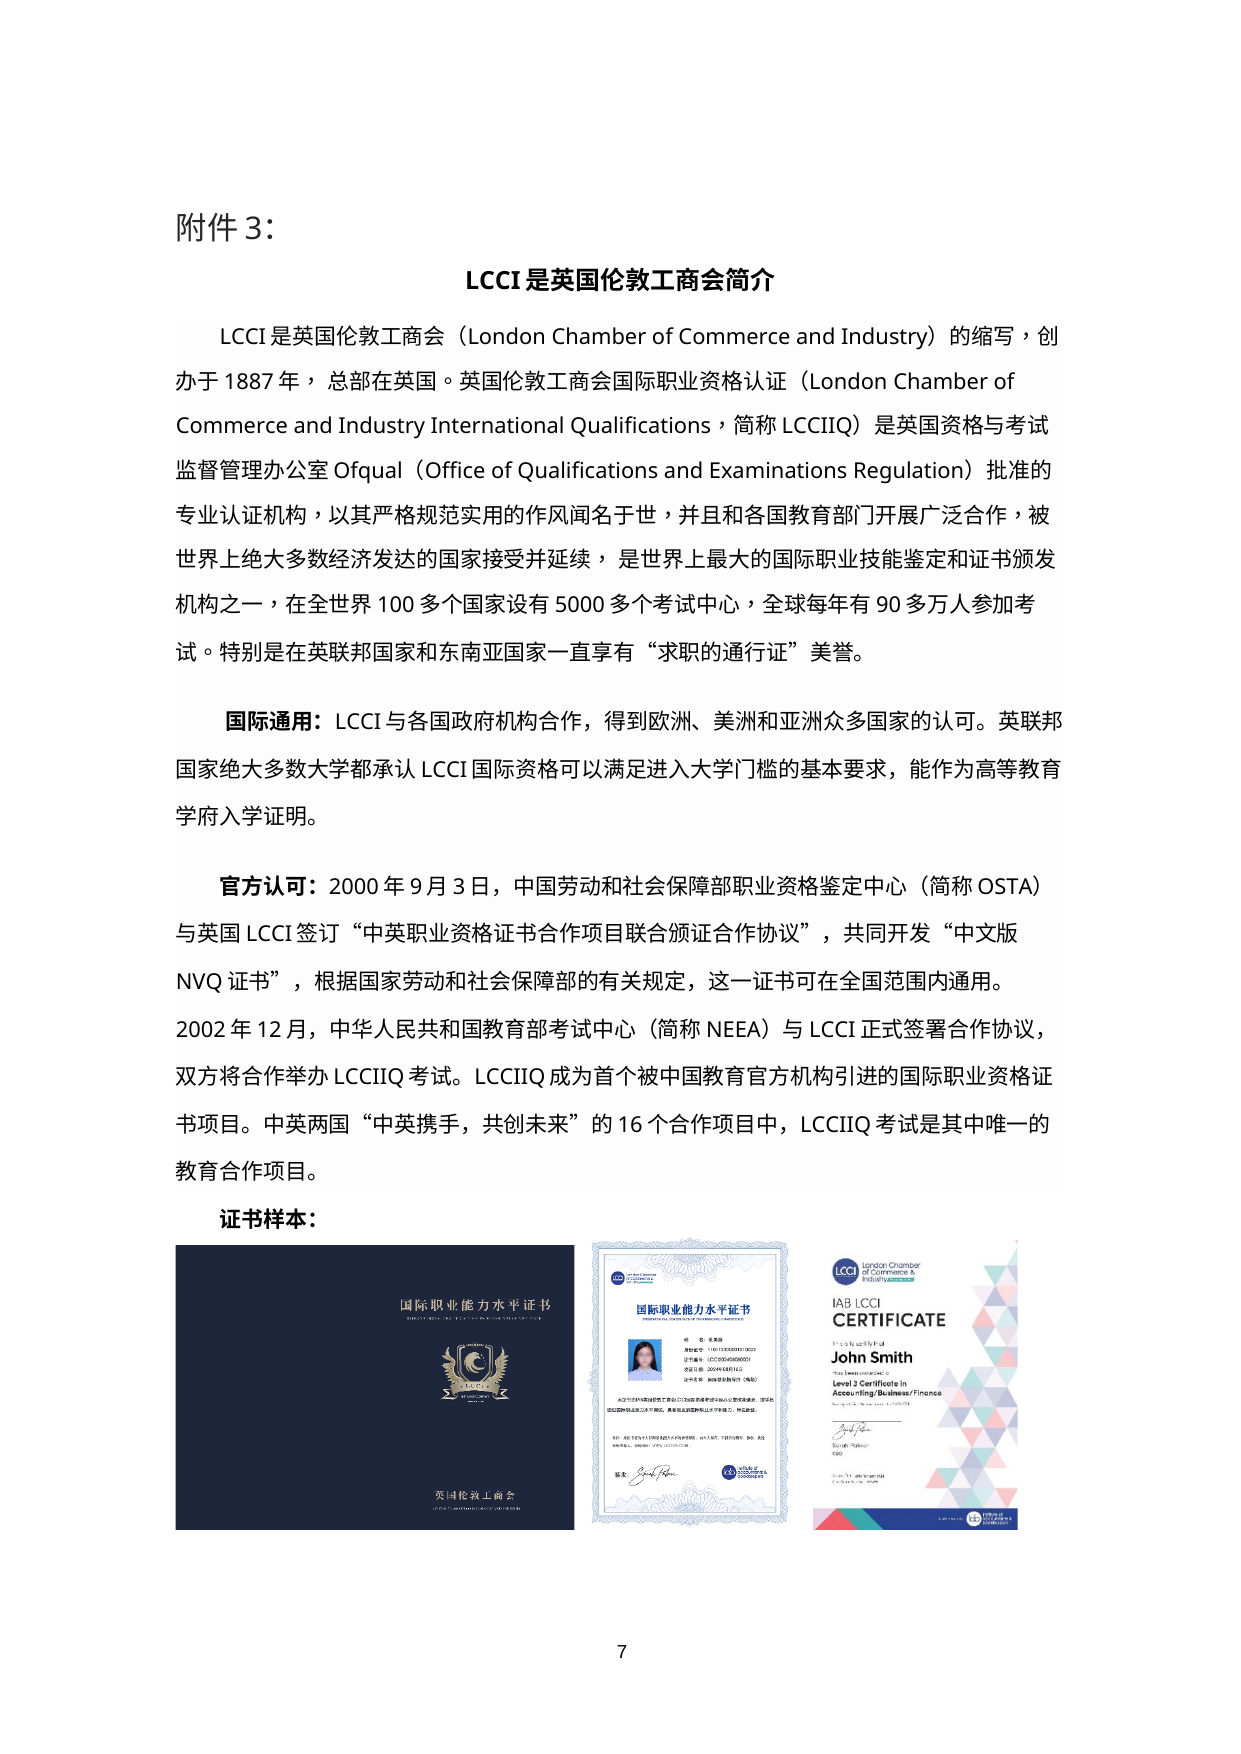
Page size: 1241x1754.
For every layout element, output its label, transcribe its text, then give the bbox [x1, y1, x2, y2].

text LCCI是英国伦敦工商会（London Chamber of Commerce and Industry）的缩写，创办于1887年， 总部在英国。英国伦敦工商会国际职业资格认证（London Chamber of Commerce and Industry International Qualifications，简称LCCIIQ）是英国资格与考试监督管理办公室Ofqual（Office of Qualifications and Examinations Regulation）批准的专业认证机构，以其严格规范实用的作风闻名于世，并且和各国教育部门开展广泛合作，被世界上绝大多数经济发达的国家接受并延续， 是世界上最大的国际职业技能鉴定和证书颁发机构之一，在全世界100多个国家设有5000多个考试中心，全球每年有90多万人参加考试。特别是在英联邦国家和东南亚国家一直享有“求职的通行证”美誉。 [176, 321, 1064, 666]
text LCCI是英国伦敦工商会简介 [176, 249, 1064, 299]
text 附件3： [176, 199, 1064, 249]
text 证书样本： [176, 1202, 1064, 1233]
picture [813, 1240, 1018, 1530]
text 官方认可：2000年9月3日，中国劳动和社会保障部职业资格鉴定中心（简称OSTA）与英国LCCI签订“中英职业资格证书合作项目联合颁证合作协议”，共同开发“中文版NVQ证书”，根据国家劳动和社会保障部的有关规定，这一证书可在全国范围内通用。2002年12月，中华人民共和国教育部考试中心（简称NEEA）与LCCI正式签署合作协议，双方将合作举办LCCIIQ考试。LCCIIQ成为首个被中国教育官方机构引进的国际职业资格证书项目。中英两国“中英携手，共创未来”的16个合作项目中，LCCIIQ考试是其中唯一的教育合作项目。 [176, 869, 1064, 1186]
picture [175, 1245, 575, 1530]
text 国际通用：LCCI与各国政府机构合作，得到欧洲、美洲和亚洲众多国家的认可。英联邦国家绝大多数大学都承认LCCI国际资格可以满足进入大学门槛的基本要求，能作为高等教育学府入学证明。 [176, 704, 1064, 831]
picture [584, 1233, 795, 1530]
